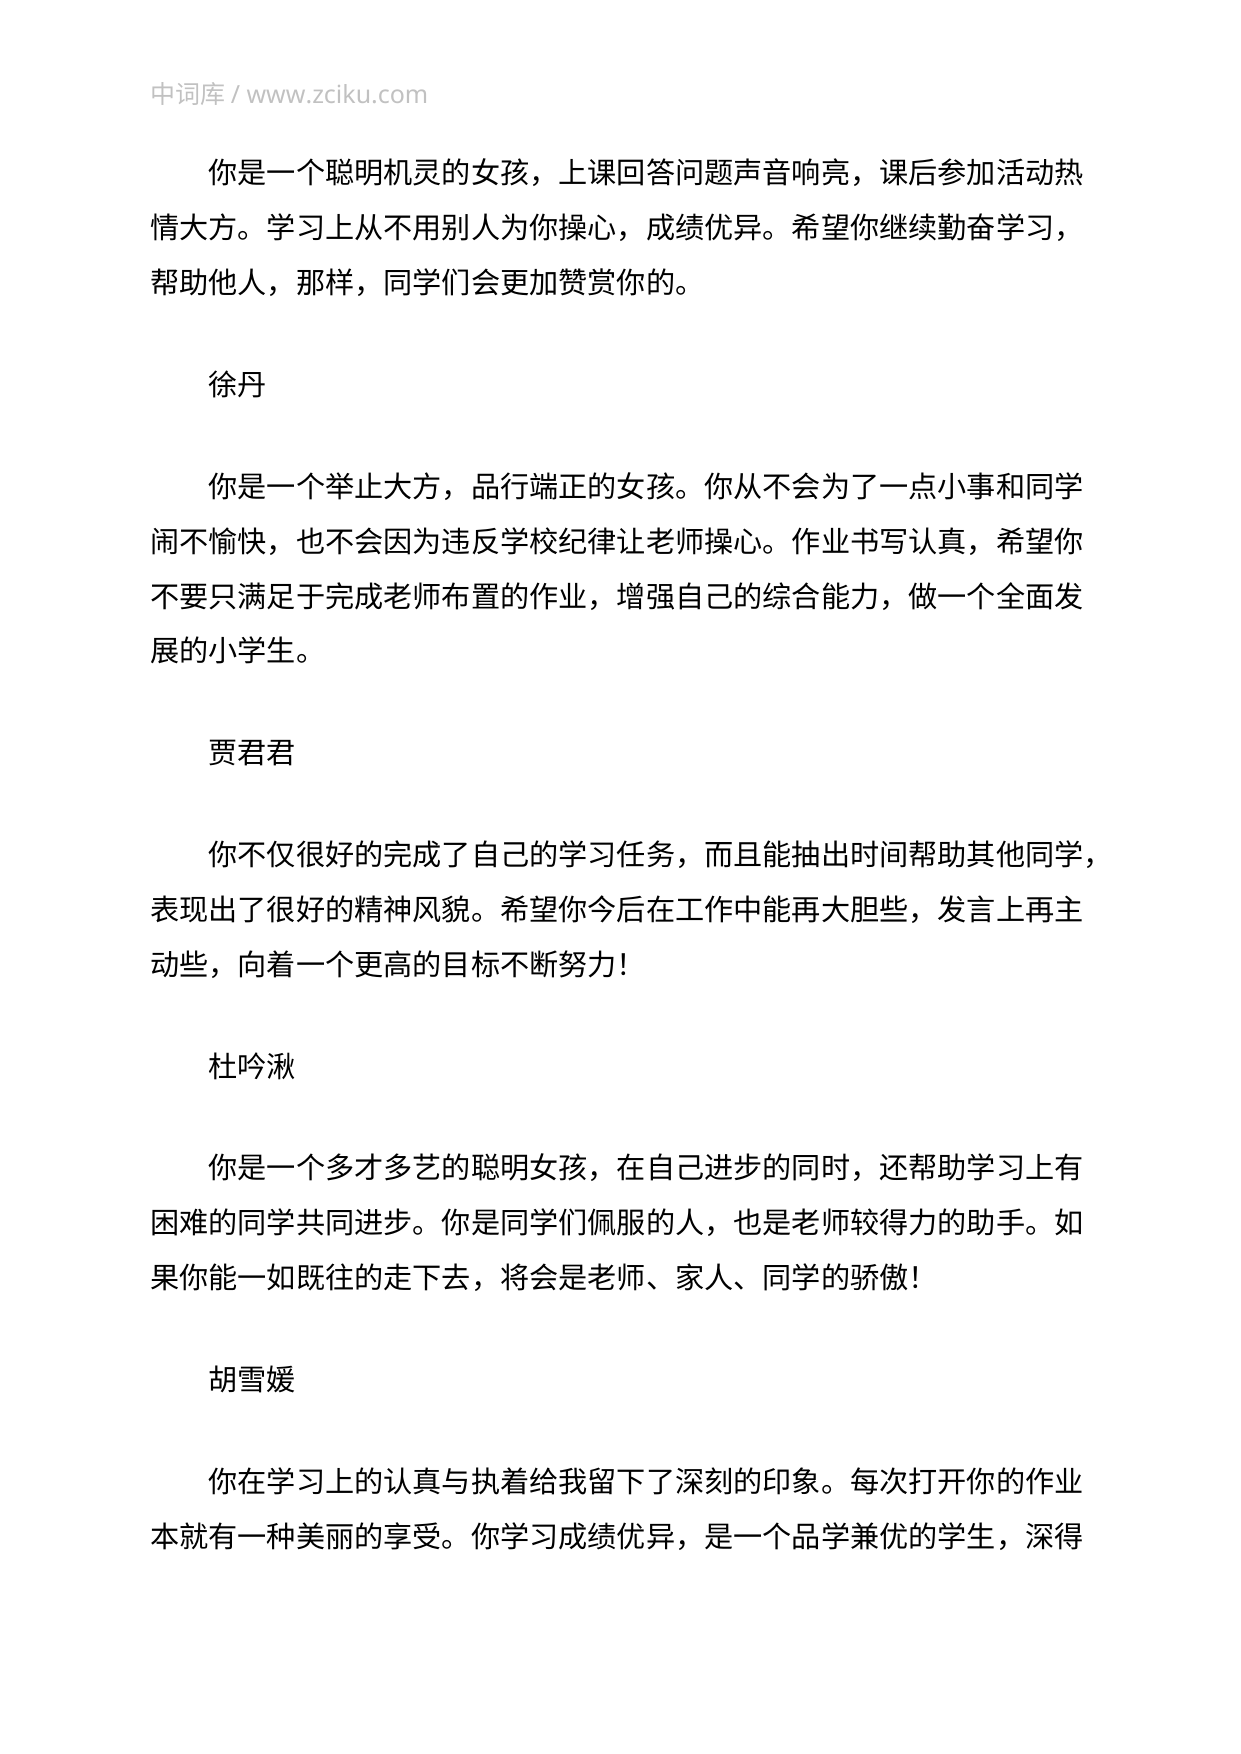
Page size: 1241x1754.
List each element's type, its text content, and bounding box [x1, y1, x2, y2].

text 你是一个举止大方，品行端正的女孩。你从不会为了一点小事和同学闹不愉快，也不会因为违反学校纪律让老师操心。作业书写认真，希望你不要只满足于完成老师布置的作业，增强自己的综合能力，做一个全面发展的小学生。 [150, 463, 1090, 670]
text 你是一个多才多艺的聪明女孩，在自己进步的同时，还帮助学习上有困难的同学共同进步。你是同学们佩服的人，也是老师较得力的助手。如果你能一如既往的走下去，将会是老师、家人、同学的骄傲！ [150, 1145, 1090, 1297]
text 你是一个聪明机灵的女孩，上课回答问题声音响亮，课后参加活动热情大方。学习上从不用别人为你操心，成绩优异。希望你继续勤奋学习，帮助他人，那样，同学们会更加赞赏你的。 [150, 150, 1090, 302]
text 杜吟湫 [150, 1043, 1090, 1085]
text 胡雪媛 [150, 1356, 1090, 1399]
text 你不仅很好的完成了自己的学习任务，而且能抽出时间帮助其他同学，表现出了很好的精神风貌。希望你今后在工作中能再大胆些，发言上再主动些，向着一个更高的目标不断努力！ [150, 832, 1090, 984]
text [150, 1458, 1090, 1555]
text 贾君君 [150, 730, 1090, 772]
text 徐丹 [150, 362, 1090, 404]
